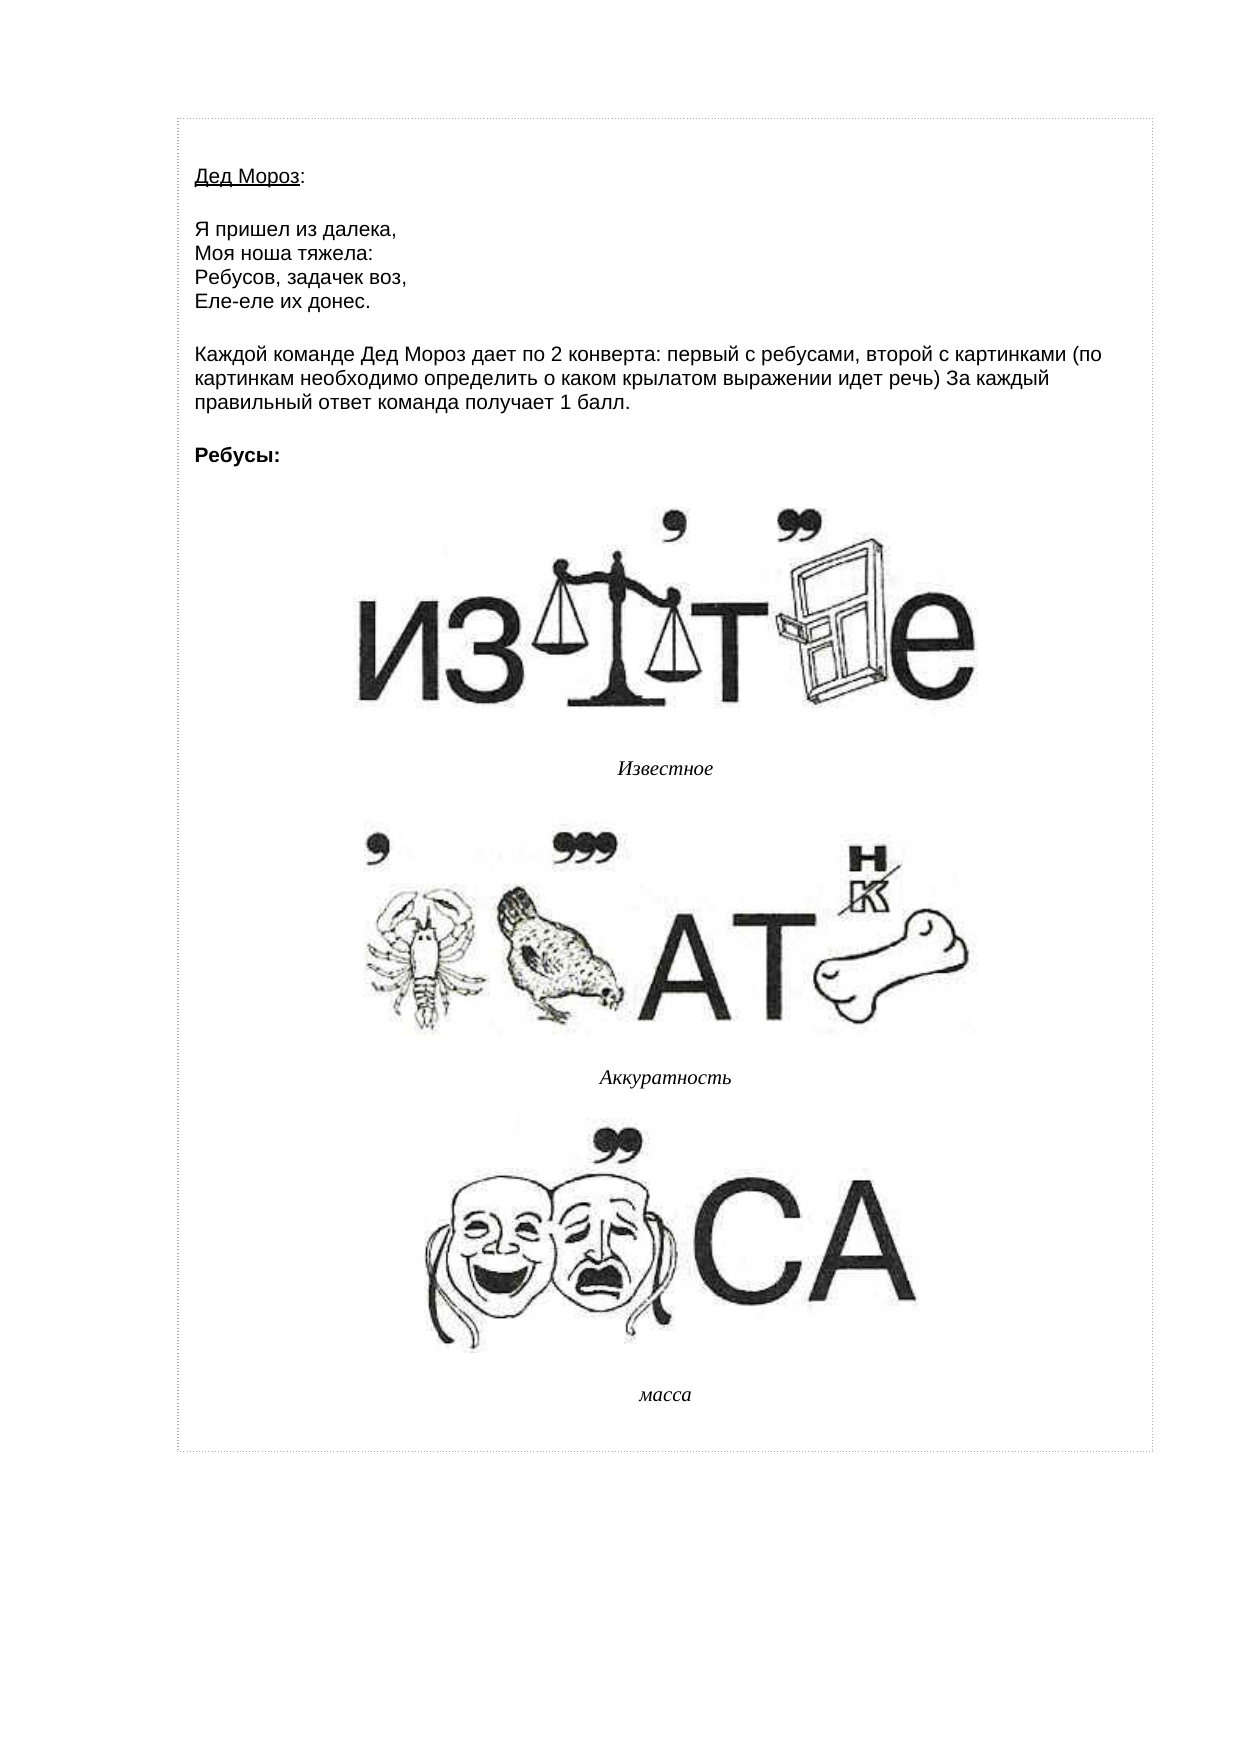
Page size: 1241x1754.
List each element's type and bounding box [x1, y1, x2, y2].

picture [352, 495, 978, 727]
picture [352, 809, 978, 1036]
picture [412, 1118, 919, 1353]
table_header [178, 118, 1152, 1451]
